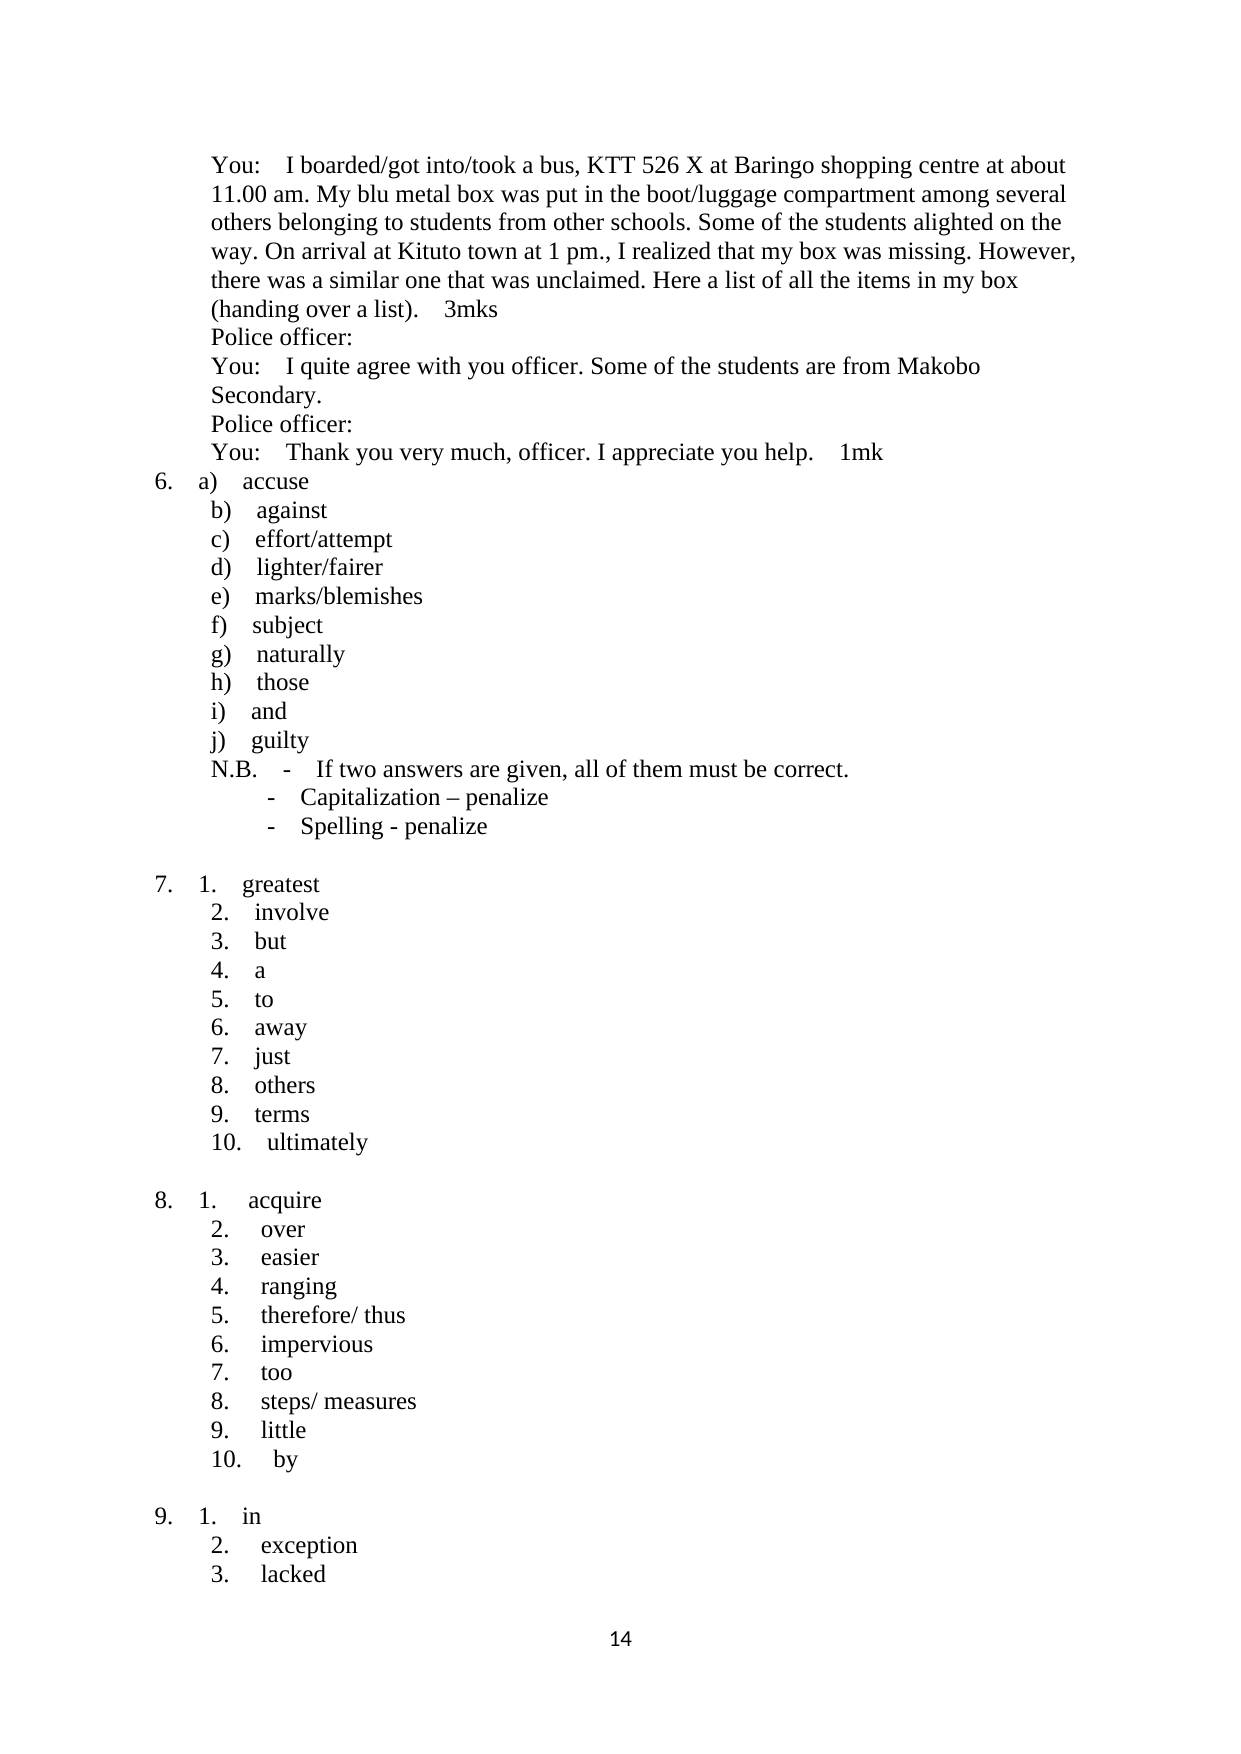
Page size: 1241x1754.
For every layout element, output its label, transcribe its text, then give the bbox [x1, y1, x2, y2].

text 5. therefore/ thus [211, 1300, 1090, 1329]
text 8. others [211, 1070, 1090, 1099]
text 9. 1. in [154, 1501, 1090, 1530]
text j) guilty [211, 725, 1090, 754]
text i) and [211, 696, 1090, 725]
text - Spelling - penalize [267, 811, 1090, 840]
text 6. impervious [211, 1329, 1090, 1357]
text 3. but [211, 926, 1090, 955]
text 2. exception [211, 1530, 1090, 1559]
text 2. over [211, 1214, 1090, 1242]
text 8. steps/ measures [211, 1386, 1090, 1415]
text d) lighter/fairer [211, 552, 1090, 581]
text Police officer: [211, 322, 1090, 351]
text Police officer: [211, 409, 1090, 437]
text 7. too [211, 1357, 1090, 1386]
text 7. 1. greatest [154, 869, 1090, 897]
text 9. little [211, 1415, 1090, 1444]
text 3. easier [211, 1242, 1090, 1271]
text b) against [211, 495, 1090, 524]
text 10. ultimately [211, 1127, 1090, 1156]
text You: I quite agree with you officer. Some of the students are from Makobo Secondary. [211, 351, 1090, 409]
text 4. ranging [211, 1271, 1090, 1300]
text 4. a [211, 955, 1090, 984]
text f) subject [211, 610, 1090, 639]
text 2. involve [211, 897, 1090, 926]
text N.B. - If two answers are given, all of them must be correct. [211, 754, 1090, 782]
text c) effort/attempt [211, 524, 1090, 552]
text e) marks/blemishes [211, 581, 1090, 610]
text 9. terms [211, 1099, 1090, 1127]
text You: I boarded/got into/took a bus, KTT 526 X at Baringo shopping centre at about 11.00 am. My blu metal box was put in the boot/luggage compartment among several others belonging to students from other schools. Some of the students alighted on the way. On arrival at Kituto town at 1 pm., I realized that my box was missing. However, there was a similar one that was unclaimed. Here a list of all the items in my box (handing over a list). 3mks [211, 150, 1090, 322]
text 10. by [211, 1444, 1090, 1472]
text You: Thank you very much, officer. I appreciate you help. 1mk [211, 437, 1090, 466]
text 6. a) accuse [154, 466, 1090, 495]
text 5. to [211, 984, 1090, 1012]
text g) naturally [211, 639, 1090, 667]
text 8. 1. acquire [154, 1185, 1090, 1214]
text h) those [211, 667, 1090, 696]
text - Capitalization – penalize [267, 782, 1090, 811]
text 3. lacked [211, 1559, 1090, 1587]
text 6. away [211, 1012, 1090, 1041]
text 7. just [211, 1041, 1090, 1070]
